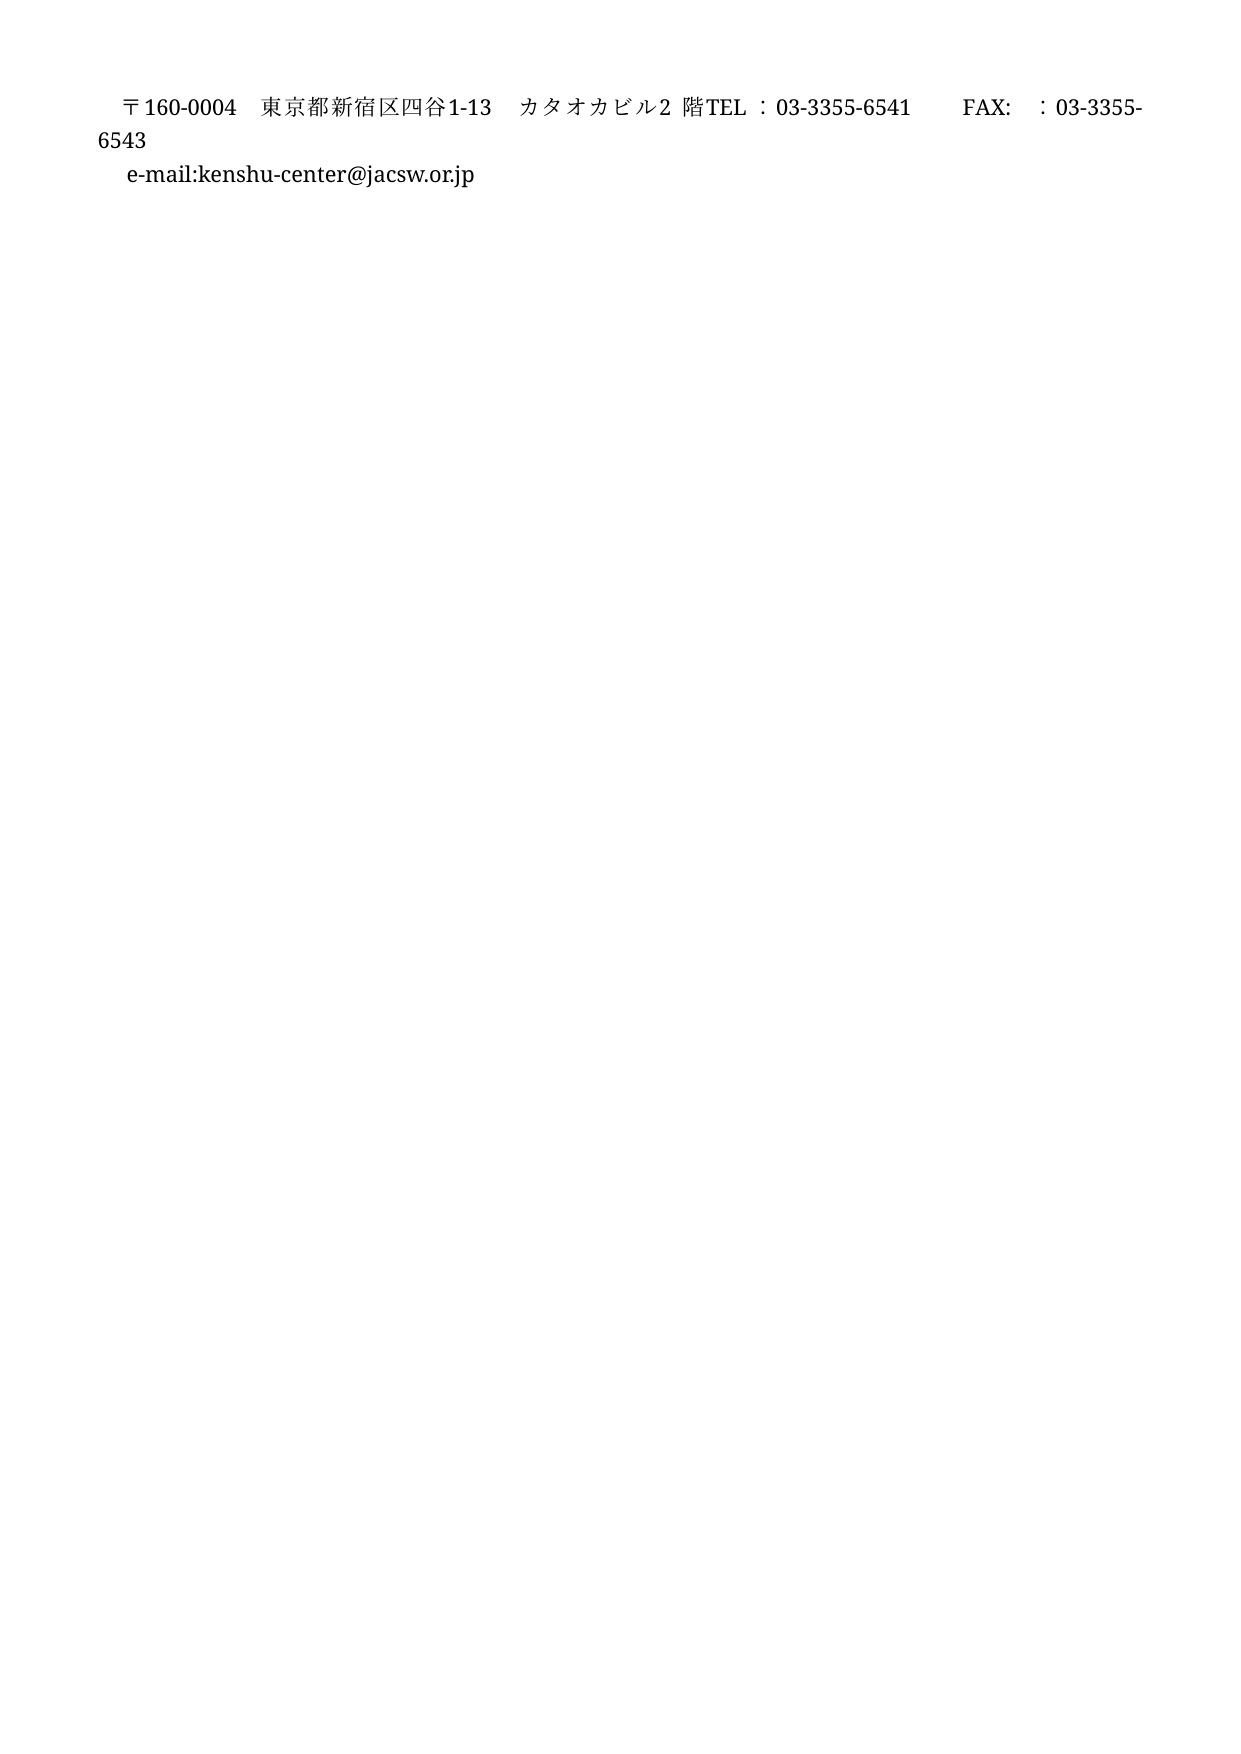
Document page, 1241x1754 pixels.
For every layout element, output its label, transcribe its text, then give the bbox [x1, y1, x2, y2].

text e-mail:kenshu-center@jacsw.or.jp [97, 157, 1143, 192]
text 〒160-0004 東京都新宿区四谷1-13 カタオカビル2階TEL：03-3355-6541 FAX:：03-3355-6543 [97, 89, 1143, 157]
